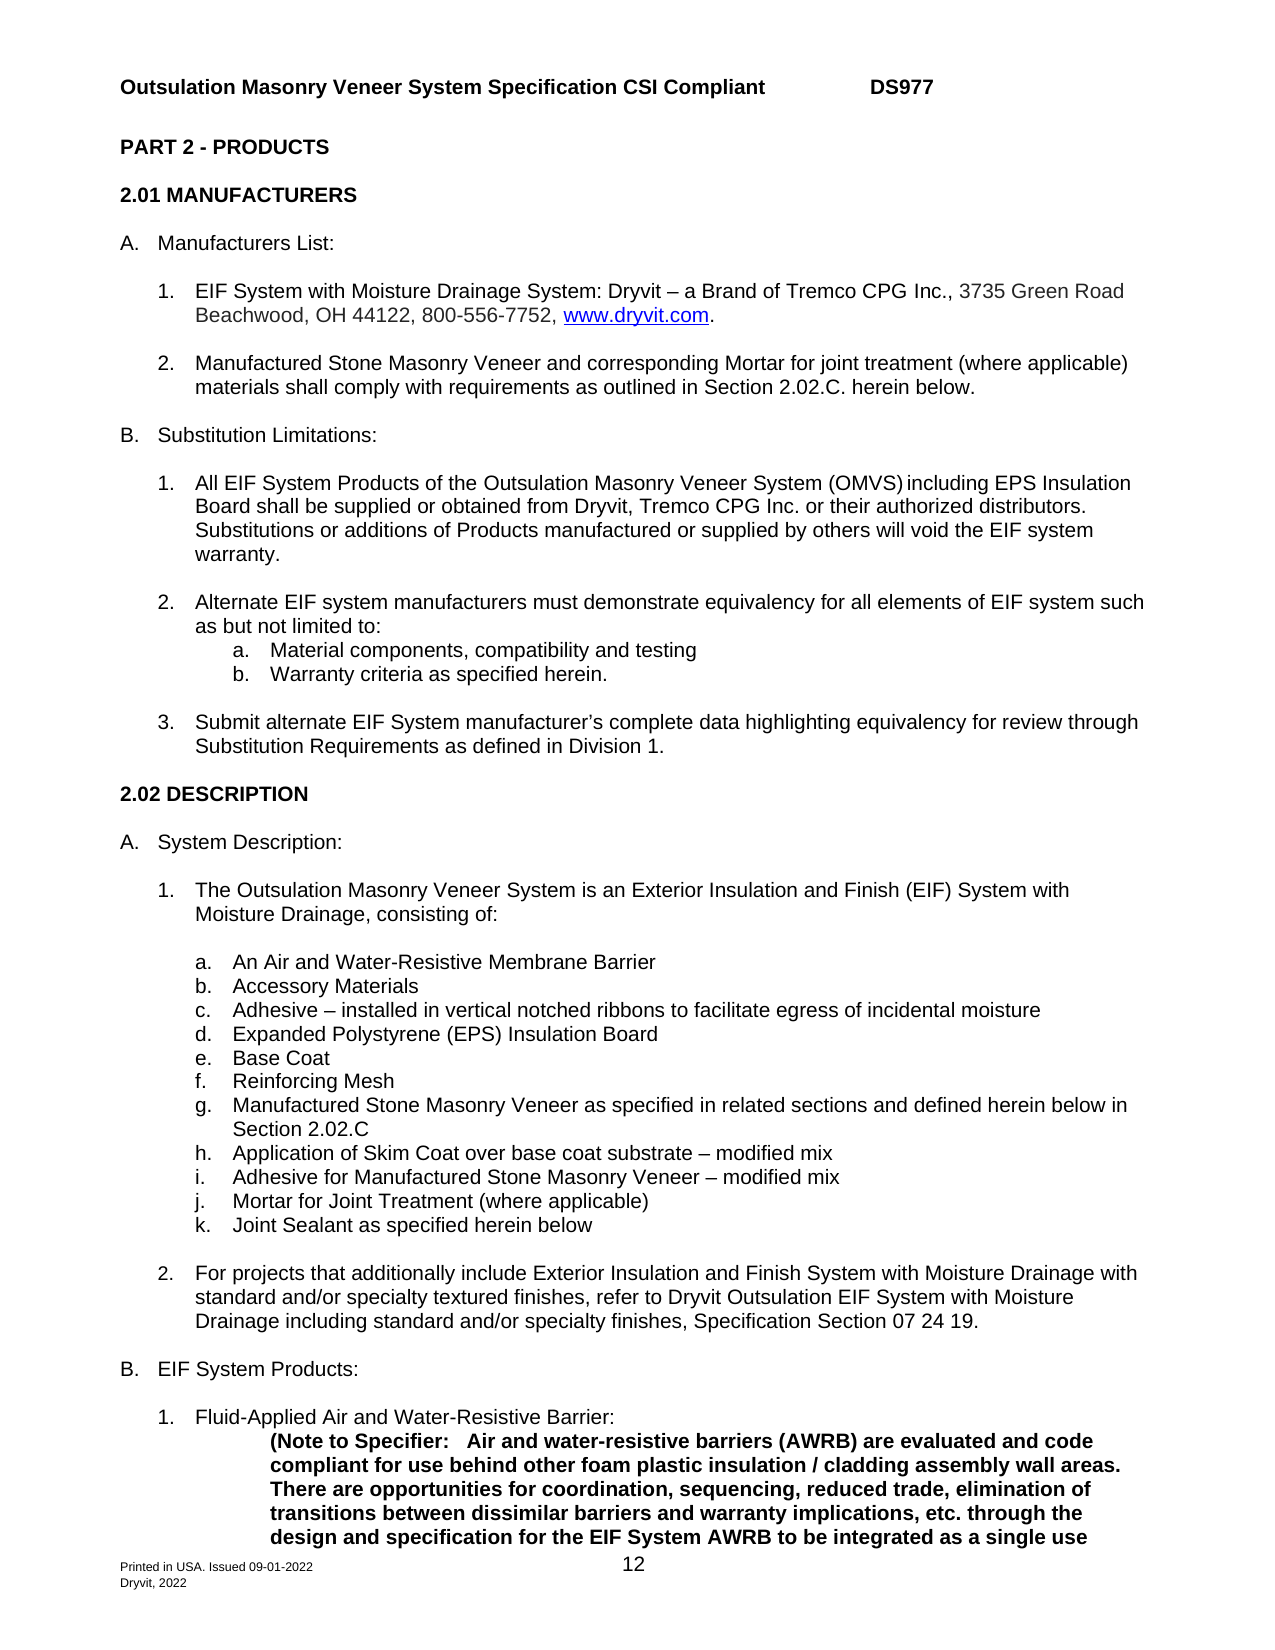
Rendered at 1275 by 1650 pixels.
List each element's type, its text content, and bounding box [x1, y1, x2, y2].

list EIF System with Moisture Drainage System: Dryvit – a Brand of Tremco CPG Inc., 3735 Green Road Beachwood, OH 44122, 800-556-7752, www.dryvit.com. [157, 279, 1155, 327]
list All EIF System Products of the Outsulation Masonry Veneer System (OMVS) including EPS Insulation Board shall be supplied or obtained from Dryvit, Tremco CPG Inc. or their authorized distributors. Substitutions or additions of Products manufactured or supplied by others will void the EIF system warranty. [157, 470, 1155, 566]
list The Outsulation Masonry Veneer System is an Exterior Insulation and Finish (EIF) System with Moisture Drainage, consisting of: [157, 878, 1155, 926]
list An Air and Water-Resistive Membrane Barrier [195, 949, 1155, 973]
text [270, 1429, 1155, 1548]
list Application of Skim Coat over base coat substrate – modified mix [195, 1141, 1155, 1165]
list Manufactured Stone Masonry Veneer and corresponding Mortar for joint treatment (where applicable) materials shall comply with requirements as outlined in Section 2.02.C. herein below. [157, 351, 1155, 398]
list Joint Sealant as specified herein below [195, 1213, 1155, 1237]
list Accessory Materials [195, 973, 1155, 997]
list Fluid-Applied Air and Water-Resistive Barrier: [157, 1405, 1155, 1429]
text 2.01 MANUFACTURERS [120, 183, 1155, 207]
list EIF System Products: [120, 1357, 1155, 1381]
list Expanded Polystyrene (EPS) Insulation Board [195, 1021, 1155, 1045]
list Manufactured Stone Masonry Veneer as specified in related sections and defined herein below in Section 2.02.C [195, 1093, 1155, 1141]
list Adhesive – installed in vertical notched ribbons to facilitate egress of incidental moisture [195, 997, 1155, 1021]
list Base Coat [195, 1045, 1155, 1069]
list Material components, compatibility and testing [232, 638, 1155, 662]
list Alternate EIF system manufacturers must demonstrate equivalency for all elements of EIF system such as but not limited to: [157, 590, 1155, 638]
list System Description: [120, 830, 1155, 854]
list Adhesive for Manufactured Stone Masonry Veneer – modified mix [195, 1165, 1155, 1189]
list Substitution Limitations: [120, 422, 1155, 446]
list For projects that additionally include Exterior Insulation and Finish System with Moisture Drainage with standard and/or specialty textured finishes, refer to Dryvit Outsulation EIF System with Moisture Drainage including standard and/or specialty finishes, Specification Section 07 24 19. [157, 1261, 1155, 1333]
text PART 2 - PRODUCTS [120, 135, 1155, 159]
list Reinforcing Mesh [195, 1069, 1155, 1093]
list Manufacturers List: [120, 231, 1155, 255]
list Mortar for Joint Treatment (where applicable) [195, 1189, 1155, 1213]
list Submit alternate EIF System manufacturer’s complete data highlighting equivalency for review through Substitution Requirements as defined in Division 1. [157, 710, 1155, 758]
list Warranty criteria as specified herein. [232, 662, 1155, 686]
text 2.02 DESCRIPTION [120, 782, 1155, 806]
